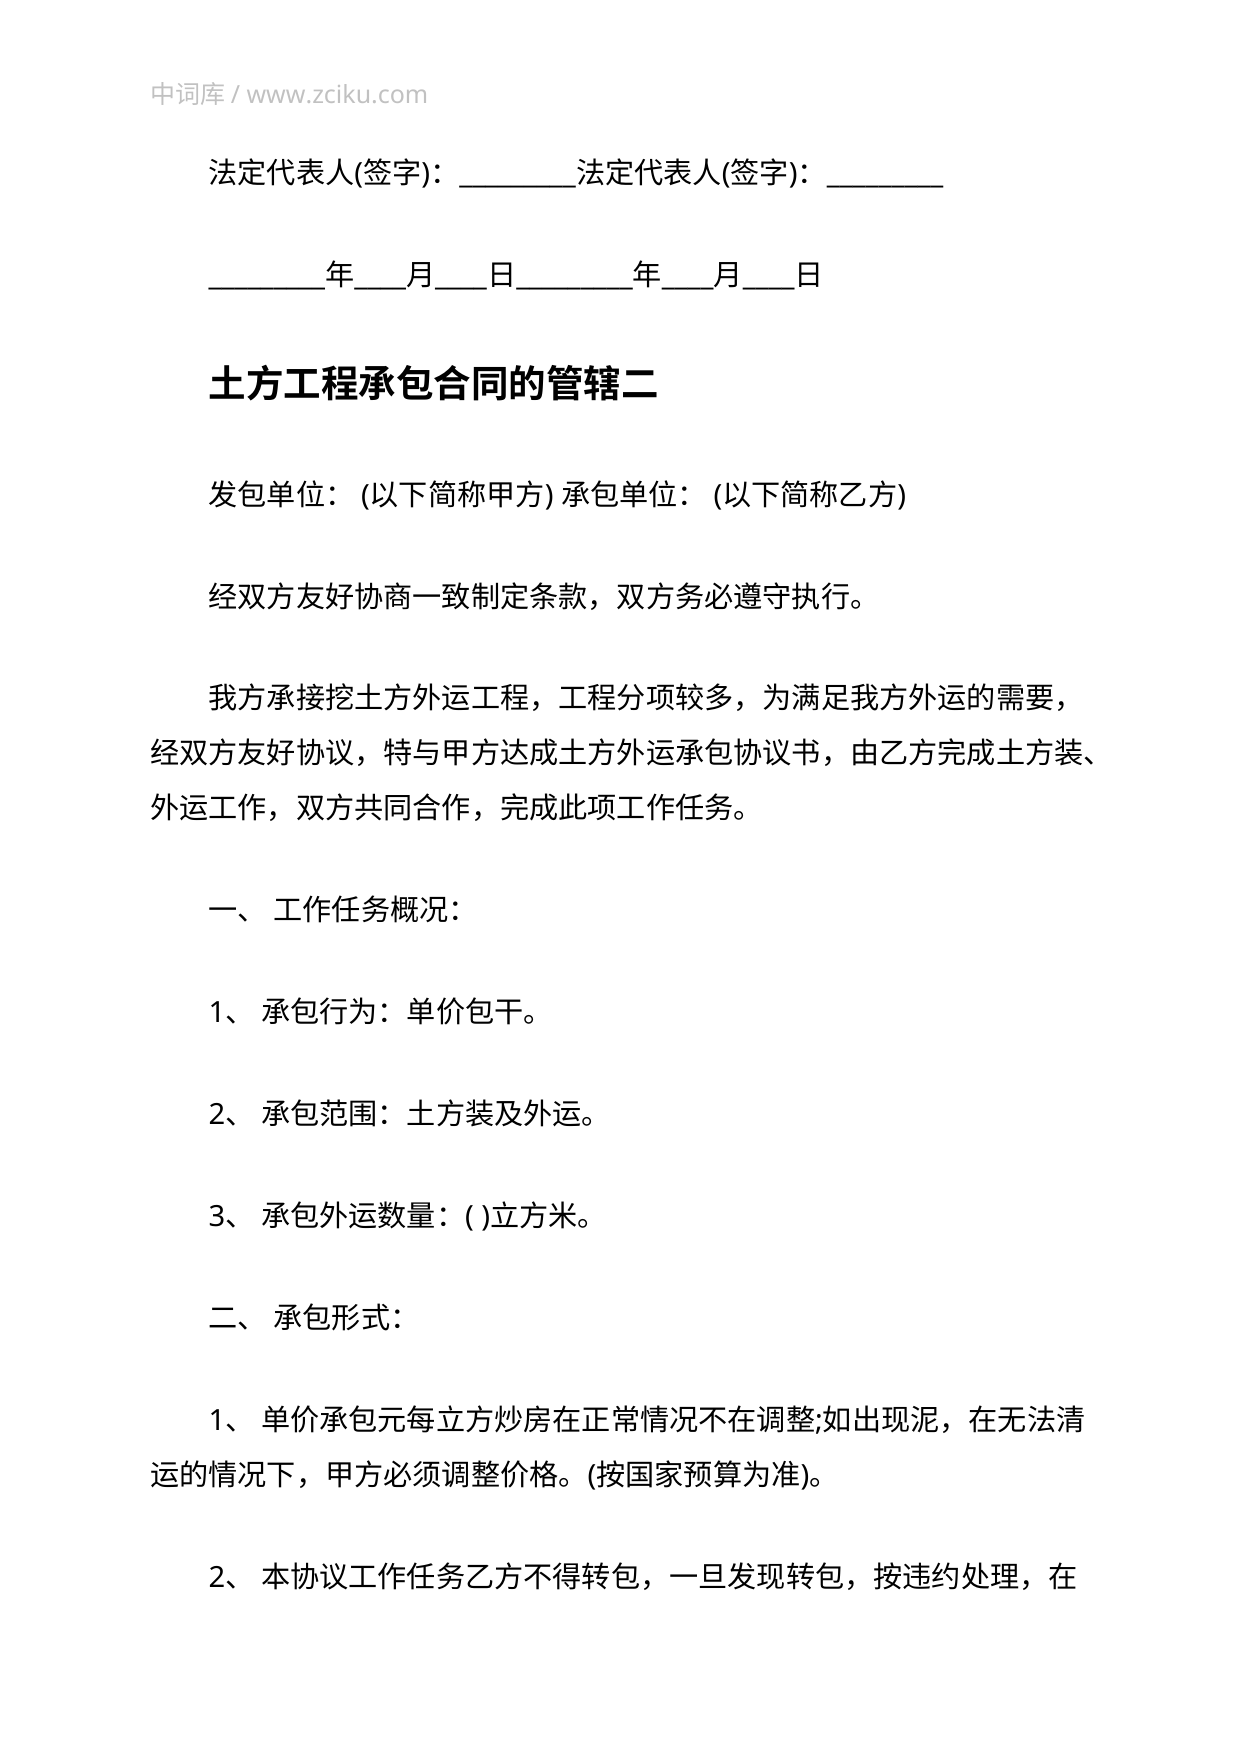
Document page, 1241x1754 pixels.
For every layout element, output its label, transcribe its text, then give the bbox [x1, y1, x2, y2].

text 3、 承包外运数量：( )立方米。 [150, 1192, 1090, 1235]
text 经双方友好协商一致制定条款，双方务必遵守执行。 [150, 573, 1090, 616]
text 土方工程承包合同的管辖二 [150, 354, 1090, 408]
text 法定代表人(签字)：_________法定代表人(签字)：_________ [150, 150, 1090, 192]
text 二、 承包形式： [150, 1294, 1090, 1337]
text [150, 1553, 1090, 1596]
text 1、 承包行为：单价包干。 [150, 988, 1090, 1031]
text 我方承接挖土方外运工程，工程分项较多，为满足我方外运的需要，经双方友好协议，特与甲方达成土方外运承包协议书，由乙方完成土方装、外运工作，双方共同合作，完成此项工作任务。 [150, 675, 1090, 827]
text 2、 承包范围：土方装及外运。 [150, 1090, 1090, 1133]
text _________年____月____日_________年____月____日 [150, 252, 1090, 294]
text 发包单位： (以下简称甲方) 承包单位： (以下简称乙方) [150, 471, 1090, 514]
text 一、 工作任务概况： [150, 887, 1090, 929]
text 1、 单价承包元每立方炒房在正常情况不在调整;如出现泥，在无法清运的情况下，甲方必须调整价格。(按国家预算为准)。 [150, 1396, 1090, 1493]
